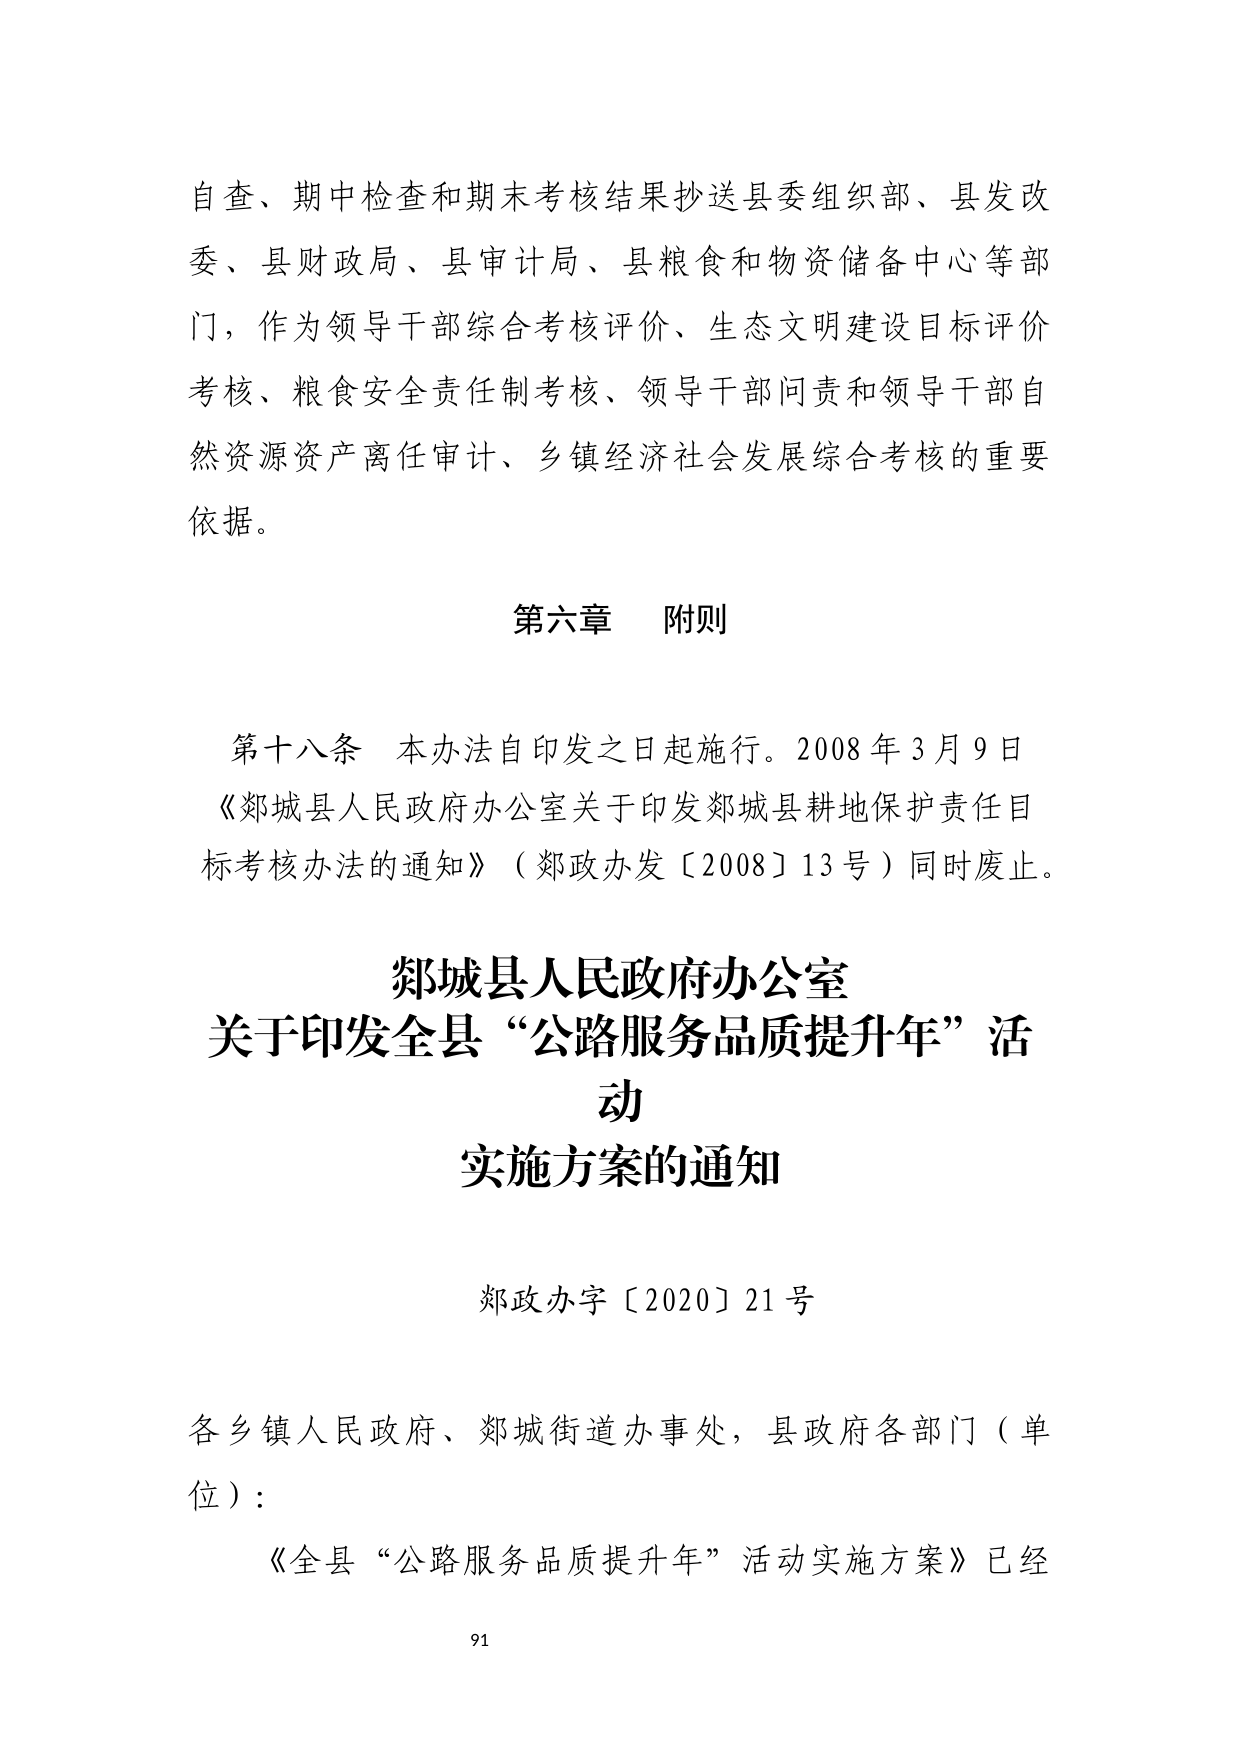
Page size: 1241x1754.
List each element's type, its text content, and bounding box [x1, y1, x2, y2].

text 各乡镇人民政府、郯城街道办事处，县政府各部门（单位）： [187, 1396, 1053, 1526]
text 第六章 附则 [187, 584, 1053, 649]
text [187, 162, 1053, 552]
text 郯政办字〔2020〕21号 [187, 1266, 1062, 1331]
text 第十八条 本办法自印发之日起施行。2008年3月9日《郯城县人民政府办公室关于印发郯城县耕地保护责任目标考核办法的通知》（郯政办发〔2008〕13号）同时废止。 [187, 714, 1053, 889]
text 实施方案的通知 [187, 1136, 1053, 1201]
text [187, 1526, 1053, 1591]
text 关于印发全县“公路服务品质提升年”活动 [187, 1006, 1053, 1136]
text 郯城县人民政府办公室 [187, 948, 1053, 1006]
